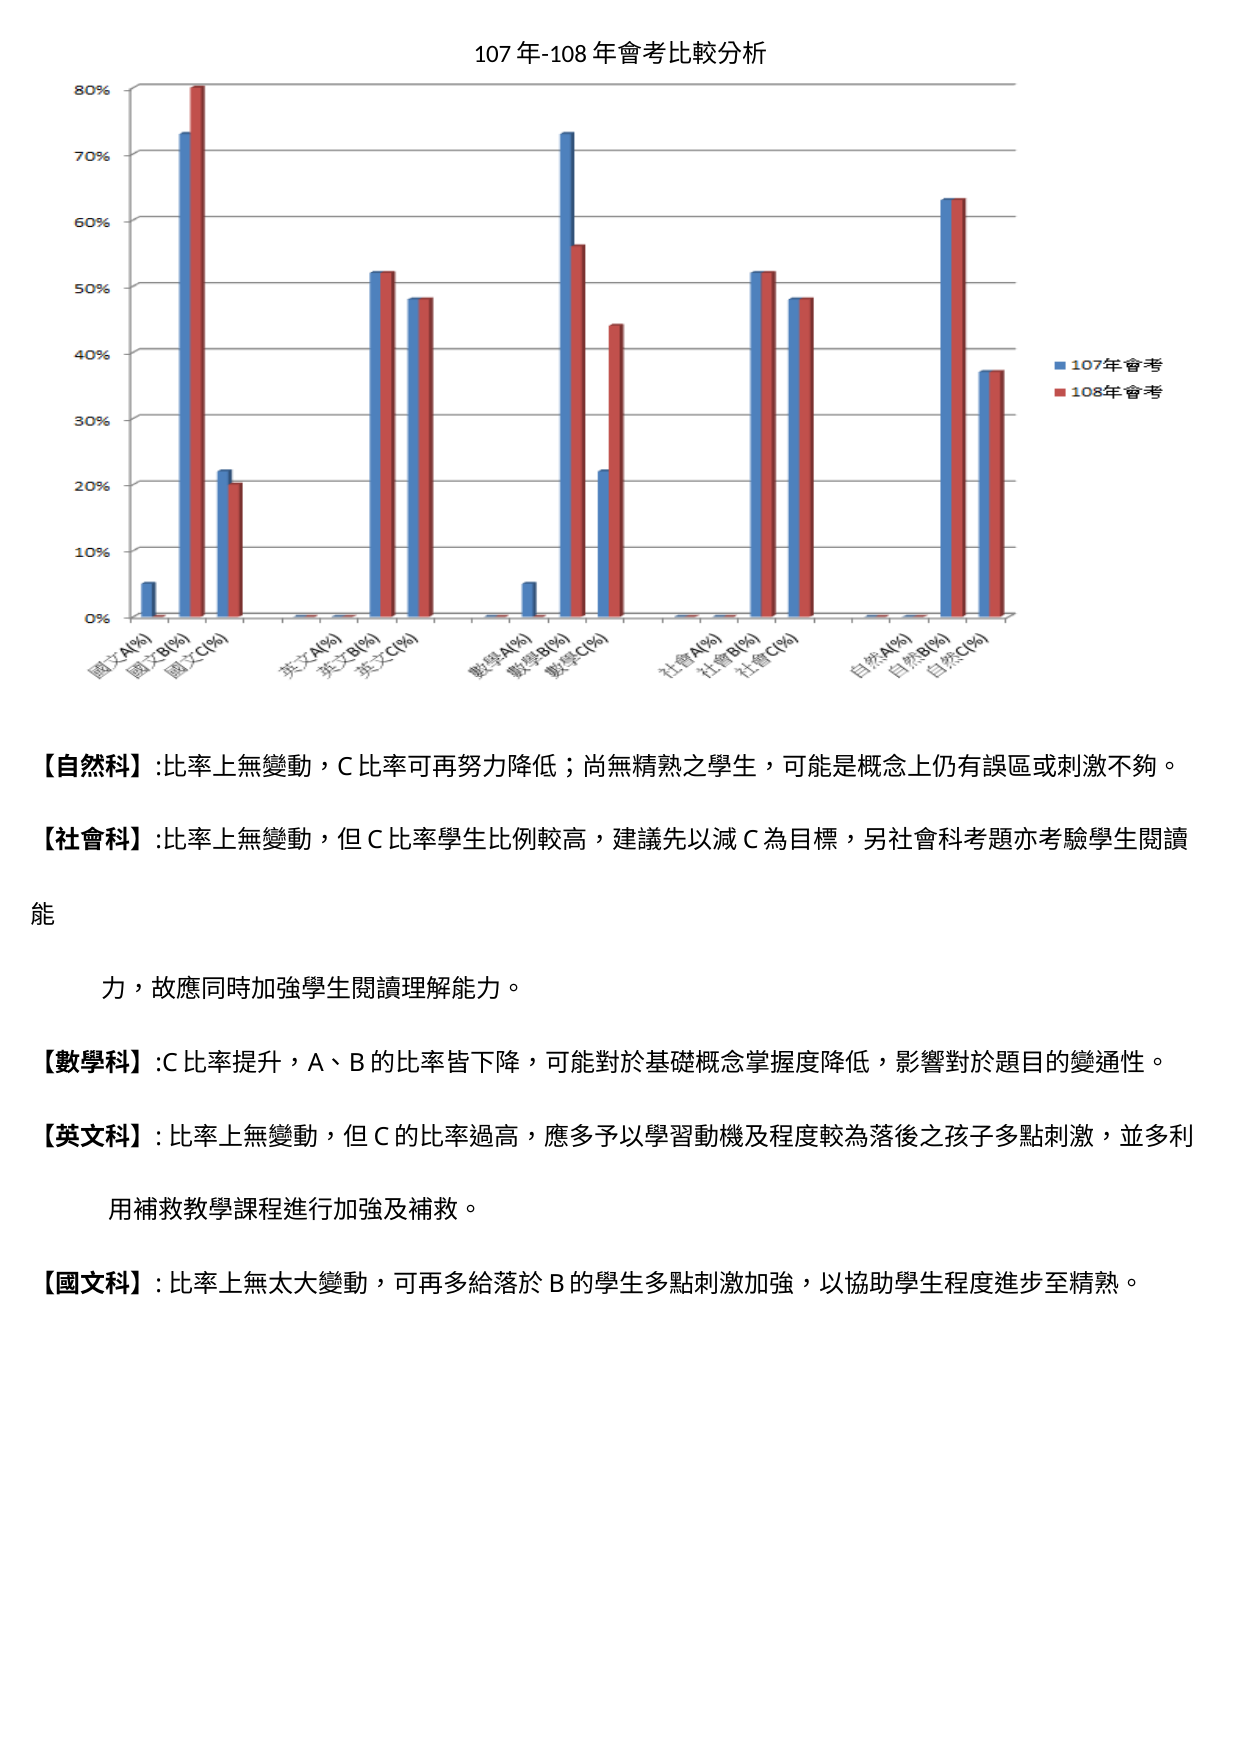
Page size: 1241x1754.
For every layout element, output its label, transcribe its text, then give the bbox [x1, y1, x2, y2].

text 【國文科】: 比率上無太大變動，可再多給落於B的學生多點刺激加強，以協助學生程度進步至精熟。 [30, 1263, 1210, 1300]
text 107年-108年會考比較分析 [30, 33, 1210, 70]
text 【數學科】:C比率提升，A、B的比率皆下降，可能對於基礎概念掌握度降低，影響對於題目的變通性。 [30, 1042, 1210, 1079]
text 用補救教學課程進行加強及補救。 [30, 1189, 1210, 1227]
text 【社會科】:比率上無變動，但C比率學生比例較高，建議先以減C為目標，另社會科考題亦考驗學生閱讀能 [30, 819, 1210, 932]
picture [63, 70, 1177, 686]
text 【自然科】:比率上無變動，C比率可再努力降低；尚無精熟之學生，可能是概念上仍有誤區或刺激不夠。 [30, 745, 1210, 783]
text 力，故應同時加強學生閱讀理解能力。 [30, 968, 1210, 1005]
text 【英文科】: 比率上無變動，但C的比率過高，應多予以學習動機及程度較為落後之孩子多點刺激，並多利 [30, 1115, 1210, 1153]
